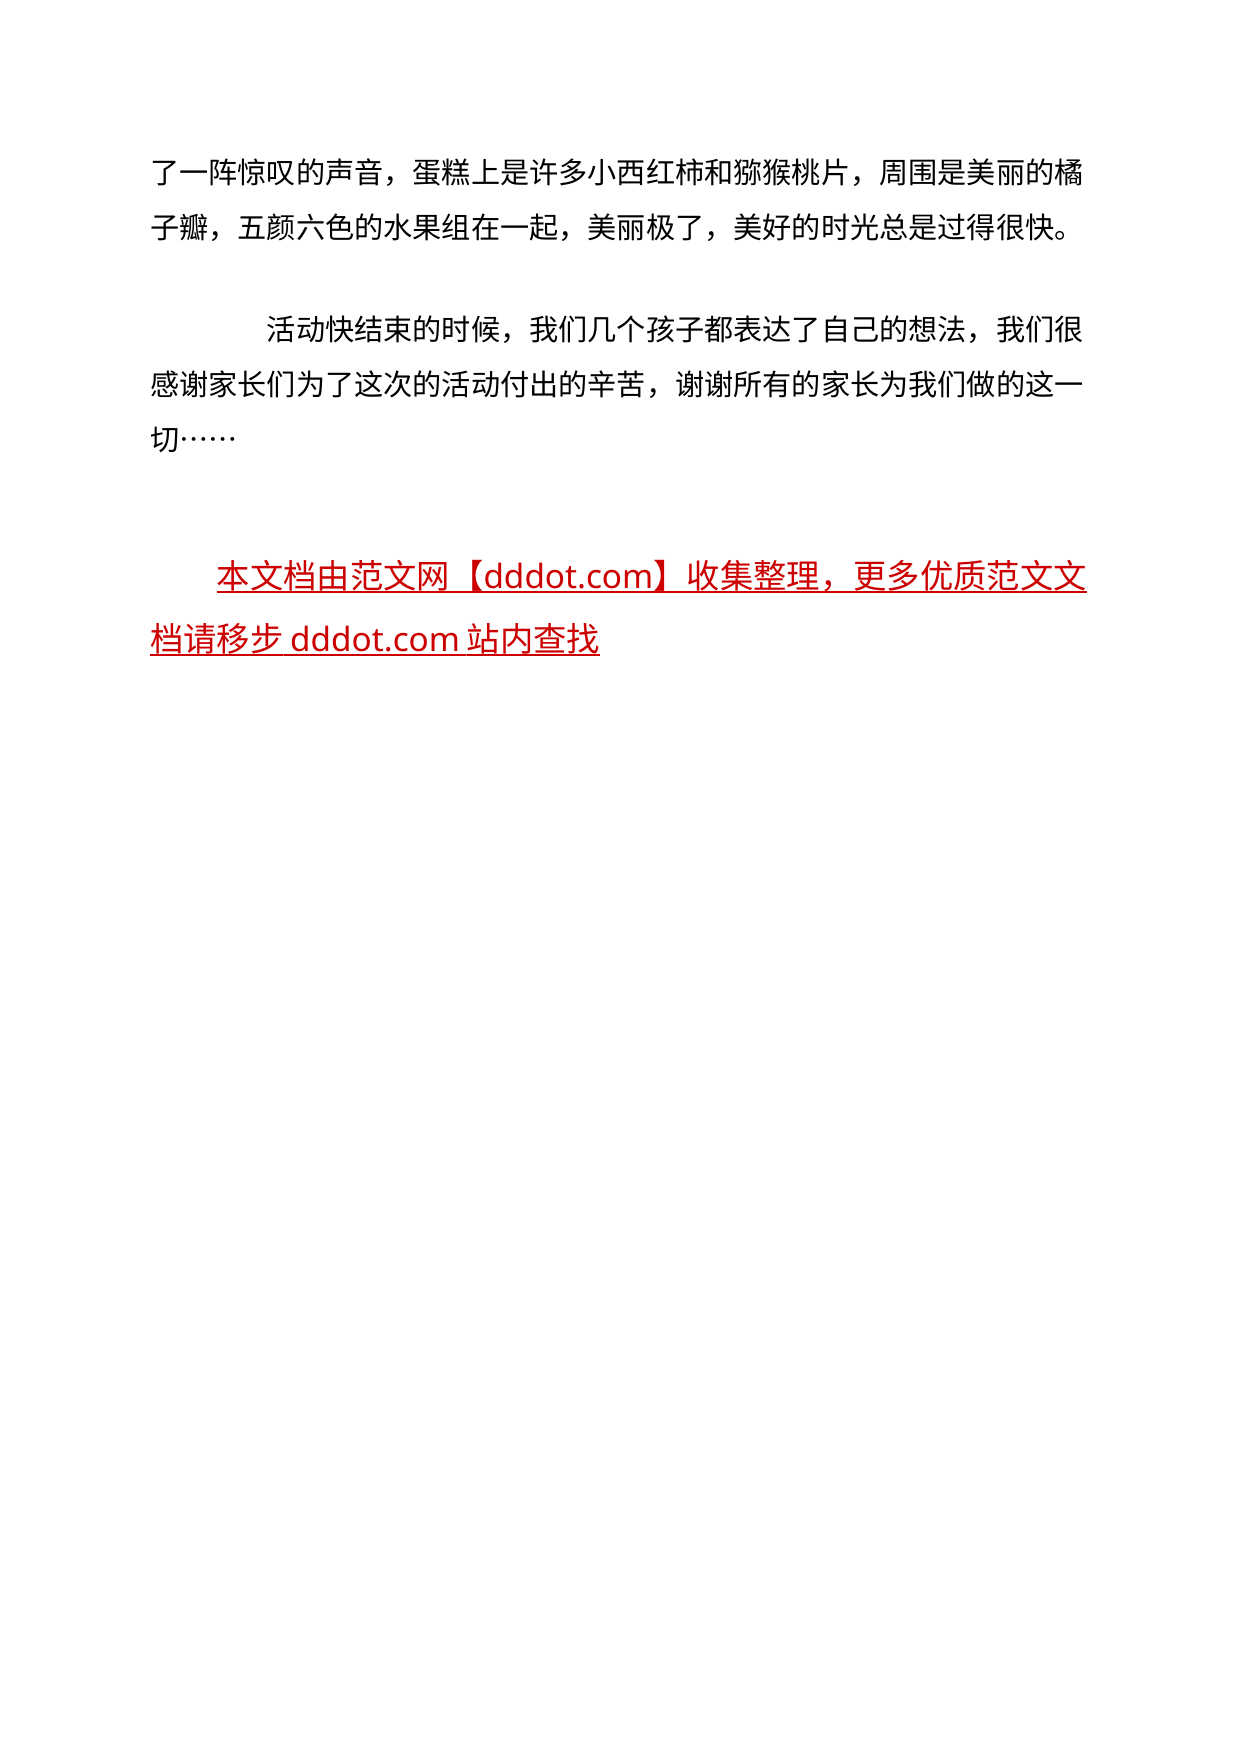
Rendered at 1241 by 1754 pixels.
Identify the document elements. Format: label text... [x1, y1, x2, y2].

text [150, 150, 1090, 247]
text 本文档由范文网【dddot.com】收集整理，更多优质范文文档请移步dddot.com站内查找 [150, 549, 1090, 661]
text 活动快结束的时候，我们几个孩子都表达了自己的想法，我们很感谢家长们为了这次的活动付出的辛苦，谢谢所有的家长为我们做的这一切…… [150, 307, 1090, 459]
